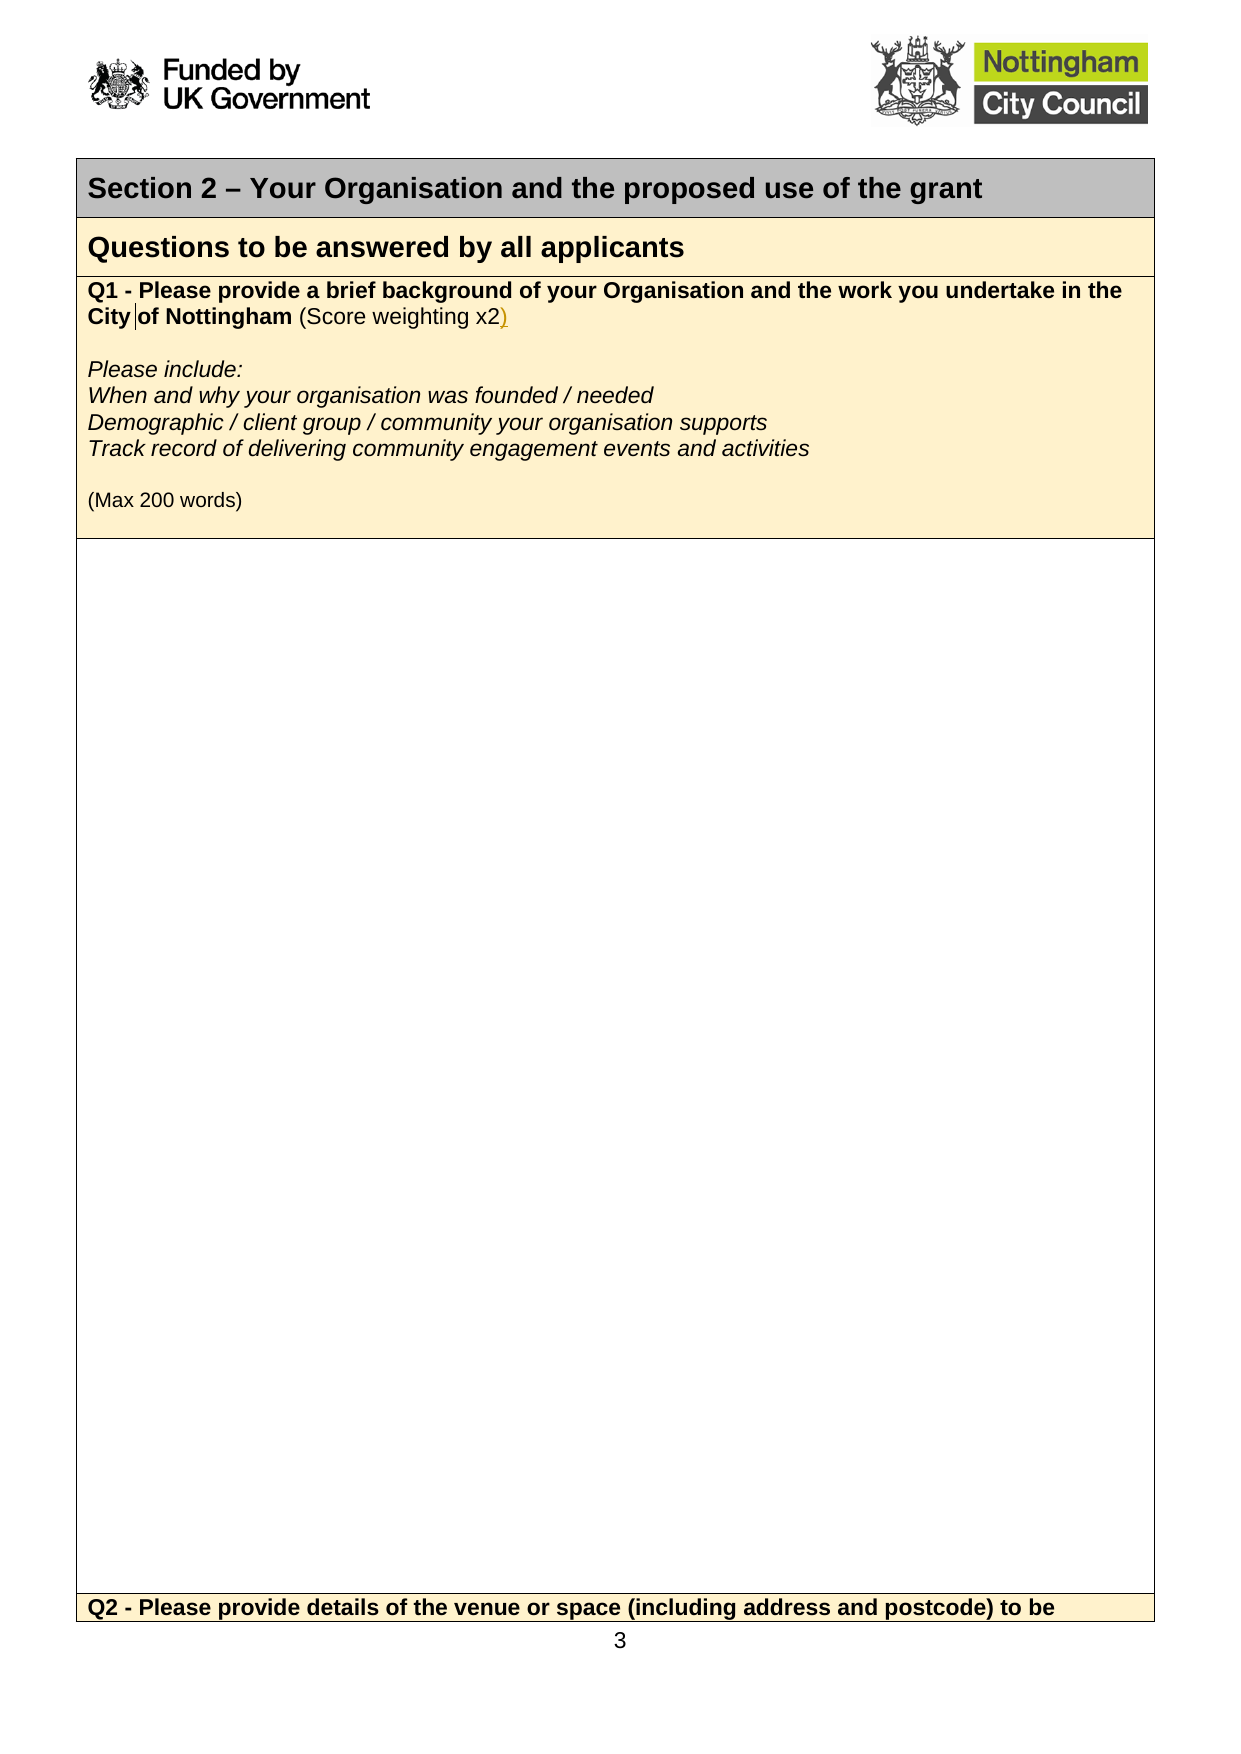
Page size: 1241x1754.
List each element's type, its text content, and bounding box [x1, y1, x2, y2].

table_cell [77, 539, 1154, 1593]
picture [81, 51, 377, 116]
picture [870, 34, 1148, 127]
table_cell Questions to be answered by all applicants [77, 218, 1154, 276]
table_header Section 2 – Your Organisation and the proposed use of the grant [77, 159, 1154, 217]
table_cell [77, 1594, 1154, 1621]
table_cell Q1 - Please provide a brief background of your Organisation and the work you undertake in the City of Nottingham (Score weighting x2 Please include: When and why your organisation was founded / needed Demographic / client group / community your organisation supports Track record of delivering community engagement events and activities (Max 200 words) [77, 277, 1154, 538]
